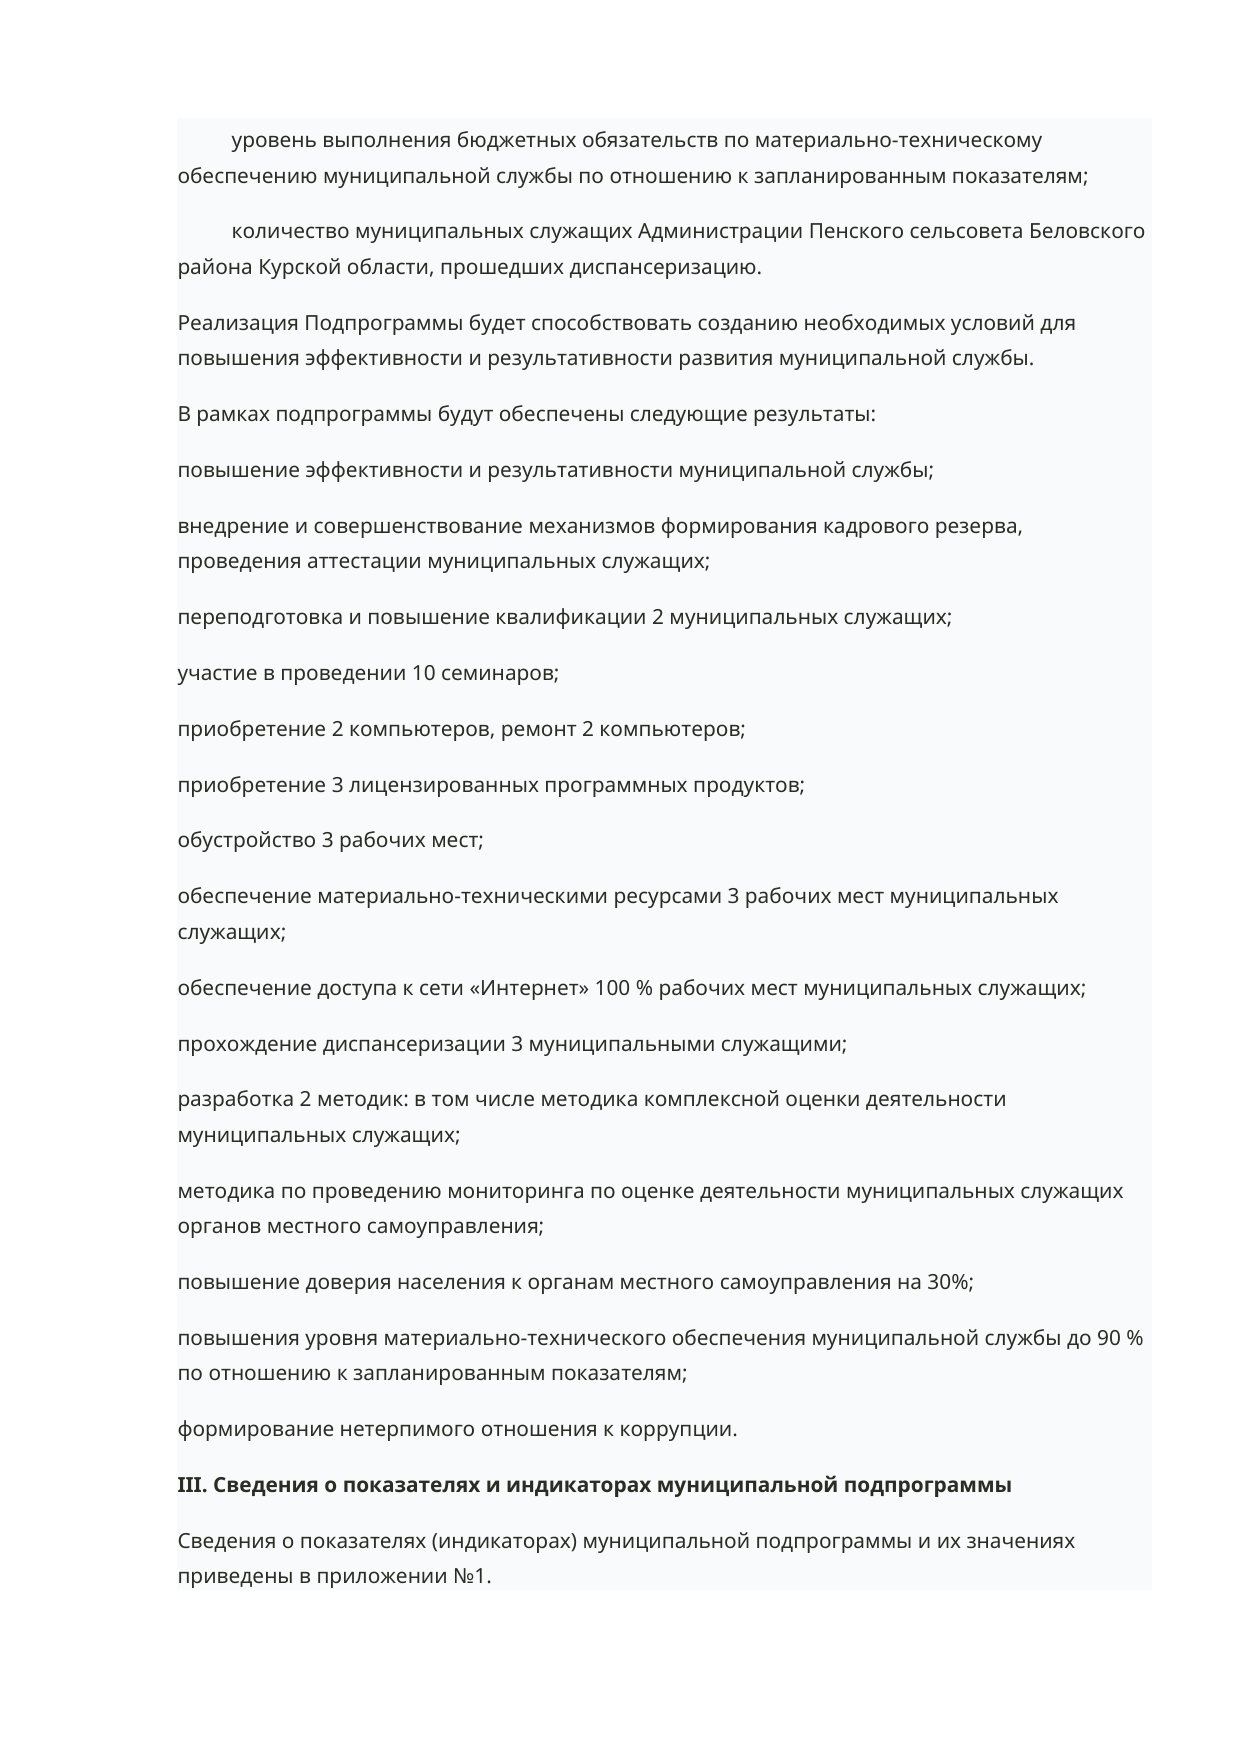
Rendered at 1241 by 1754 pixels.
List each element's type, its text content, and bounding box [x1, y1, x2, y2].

text разработка 2 методик: в том числе методика комплексной оценки деятельности муниципальных служащих; [177, 1077, 1152, 1148]
text Реализация Подпрограммы будет способствовать созданию необходимых условий для повышения эффективности и результативности развития муниципальной службы. [177, 301, 1152, 372]
text повышение эффективности и результативности муниципальной службы; [177, 448, 1152, 483]
text количество муниципальных служащих Администрации Пенского сельсовета Беловского района Курской области, прошедших диспансеризацию. [177, 209, 1152, 281]
text приобретение 2 компьютеров, ремонт 2 компьютеров; [177, 707, 1152, 742]
text III. Сведения о показателях и индикаторах муниципальной подпрограммы [177, 1463, 1152, 1499]
text внедрение и совершенствование механизмов формирования кадрового резерва, проведения аттестации муниципальных служащих; [177, 504, 1152, 575]
text формирование нетерпимого отношения к коррупции. [177, 1407, 1152, 1443]
text повышения уровня материально-технического обеспечения муниципальной службы до 90 % по отношению к запланированным показателям; [177, 1316, 1152, 1387]
text методика по проведению мониторинга по оценке деятельности муниципальных служащих органов местного самоуправления; [177, 1169, 1152, 1240]
text участие в проведении 10 семинаров; [177, 651, 1152, 687]
text приобретение 3 лицензированных программных продуктов; [177, 763, 1152, 798]
text обеспечение материально-техническими ресурсами 3 рабочих мест муниципальных служащих; [177, 874, 1152, 945]
text В рамках подпрограммы будут обеспечены следующие результаты: [177, 392, 1152, 428]
text повышение доверия населения к органам местного самоуправления на 30%; [177, 1260, 1152, 1296]
text переподготовка и повышение квалификации 2 муниципальных служащих; [177, 595, 1152, 631]
text прохождение диспансеризации 3 муниципальными служащими; [177, 1022, 1152, 1057]
text обустройство 3 рабочих мест; [177, 818, 1152, 854]
text обеспечение доступа к сети «Интернет» 100 % рабочих мест муниципальных служащих; [177, 966, 1152, 1001]
text уровень выполнения бюджетных обязательств по материально-техническому обеспечению муниципальной службы по отношению к запланированным показателям; [177, 118, 1152, 189]
text Сведения о показателях (индикаторах) муниципальной подпрограммы и их значениях приведены в приложении №1. [177, 1519, 1152, 1590]
